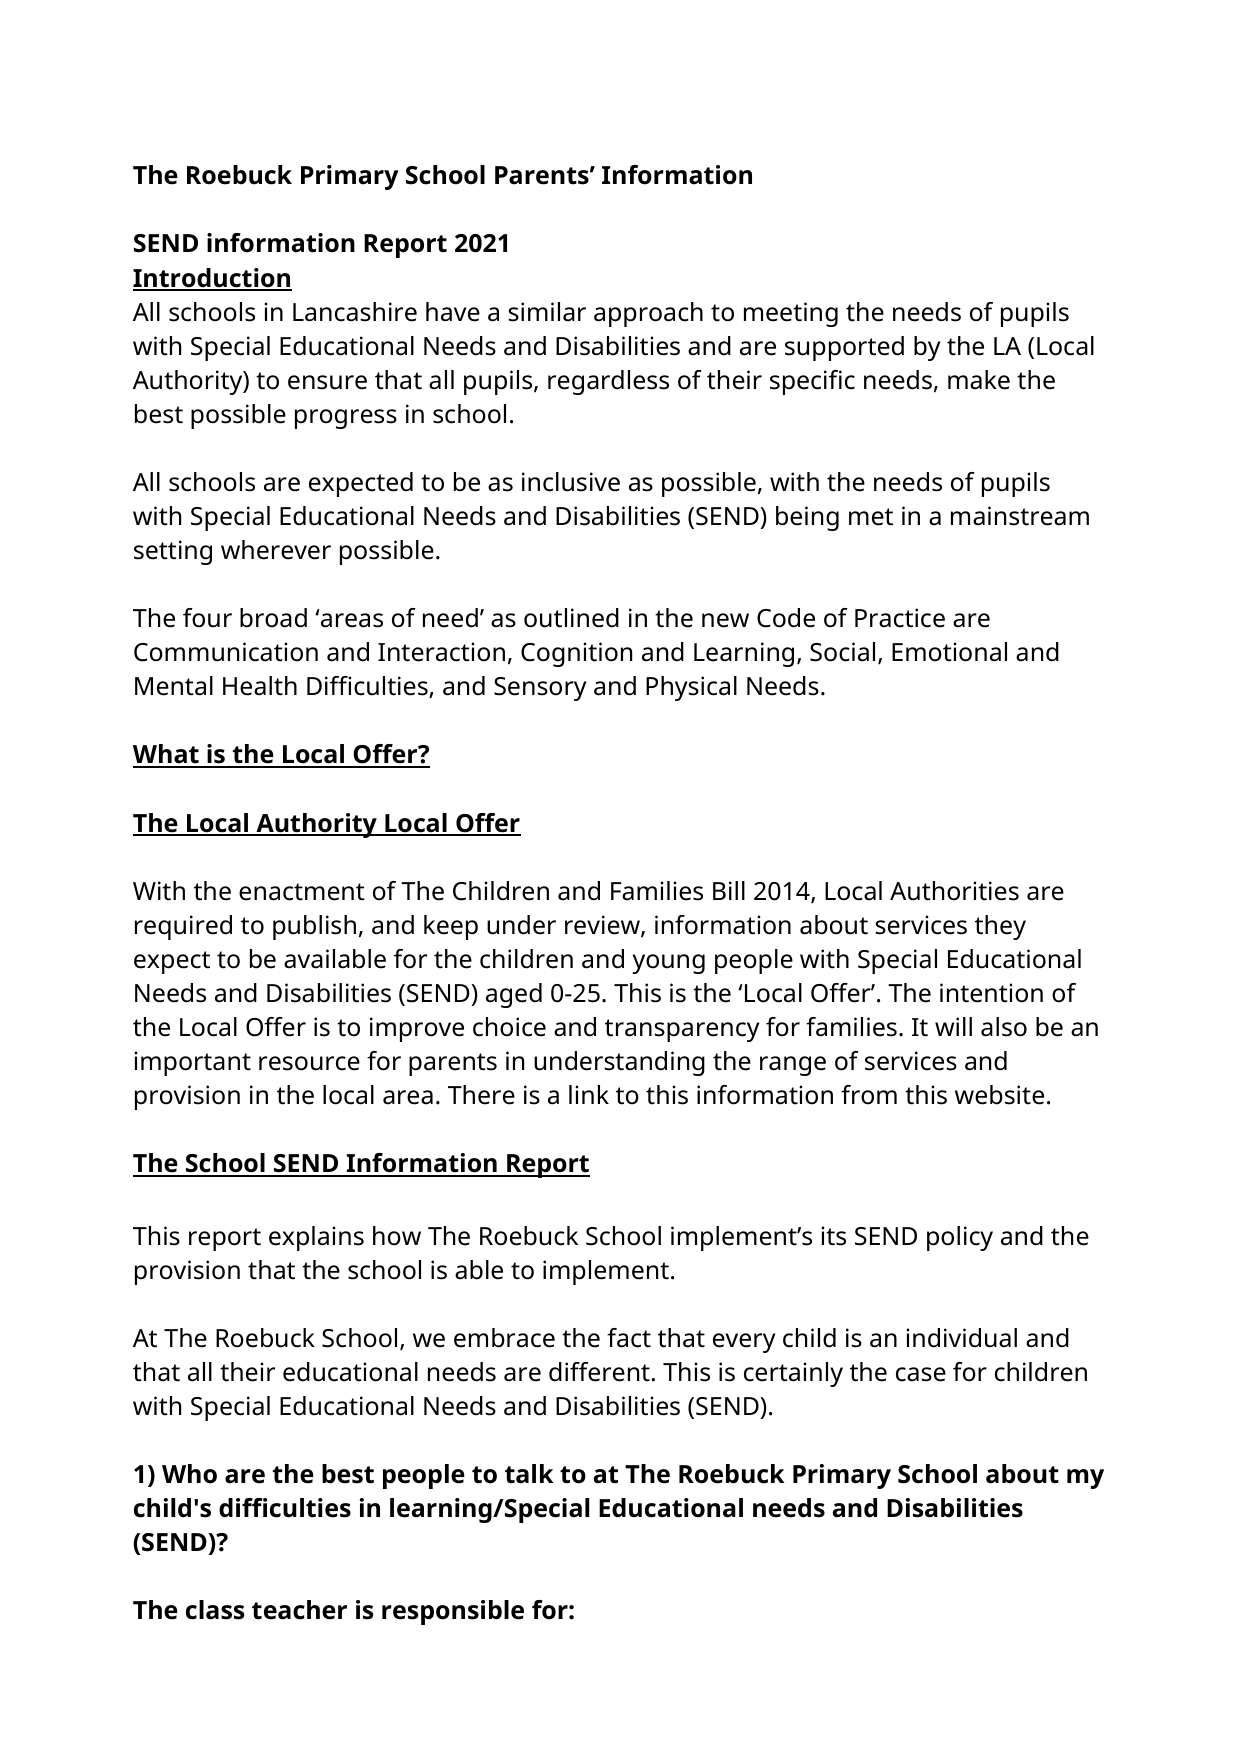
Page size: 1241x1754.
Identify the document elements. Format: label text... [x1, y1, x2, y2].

text The Roebuck Primary School Parents’ Information SEND information Report 2021 Introduction All schools in Lancashire have a similar approach to meeting the needs of pupils with Special Educational Needs and Disabilities and are supported by the LA (Local Authority) to ensure that all pupils, regardless of their specific needs, make the best possible progress in school. All schools are expected to be as inclusive as possible, with the needs of pupils with Special Educational Needs and Disabilities (SEND) being met in a mainstream setting wherever possible. The four broad ‘areas of need’ as outlined in the new Code of Practice are Communication and Interaction, Cognition and Learning, Social, Emotional and Mental Health Difficulties, and Sensory and Physical Needs. What is the Local Offer? The Local Authority Local Offer With the enactment of The Children and Families Bill 2014, Local Authorities are required to publish, and keep under review, information about services they expect to be available for the children and young people with Special Educational Needs and Disabilities (SEND) aged 0-25. This is the ‘Local Offer’. The intention of the Local Offer is to improve choice and transparency for families. It will also be an important resource for parents in understanding the range of services and provision in the local area. There is a link to this information from this website. The School SEND Information Report [133, 158, 1108, 1208]
text This report explains how The Roebuck School implement’s its SEND policy and the provision that the school is able to implement. At The Roebuck School, we embrace the fact that every child is an individual and that all their educational needs are different. This is certainly the case for children with Special Educational Needs and Disabilities (SEND). 1) Who are the best people to talk to at The Roebuck Primary School about my child's difficulties in learning/Special Educational needs and Disabilities (SEND)? The class teacher is responsible for: [133, 1218, 1108, 1627]
